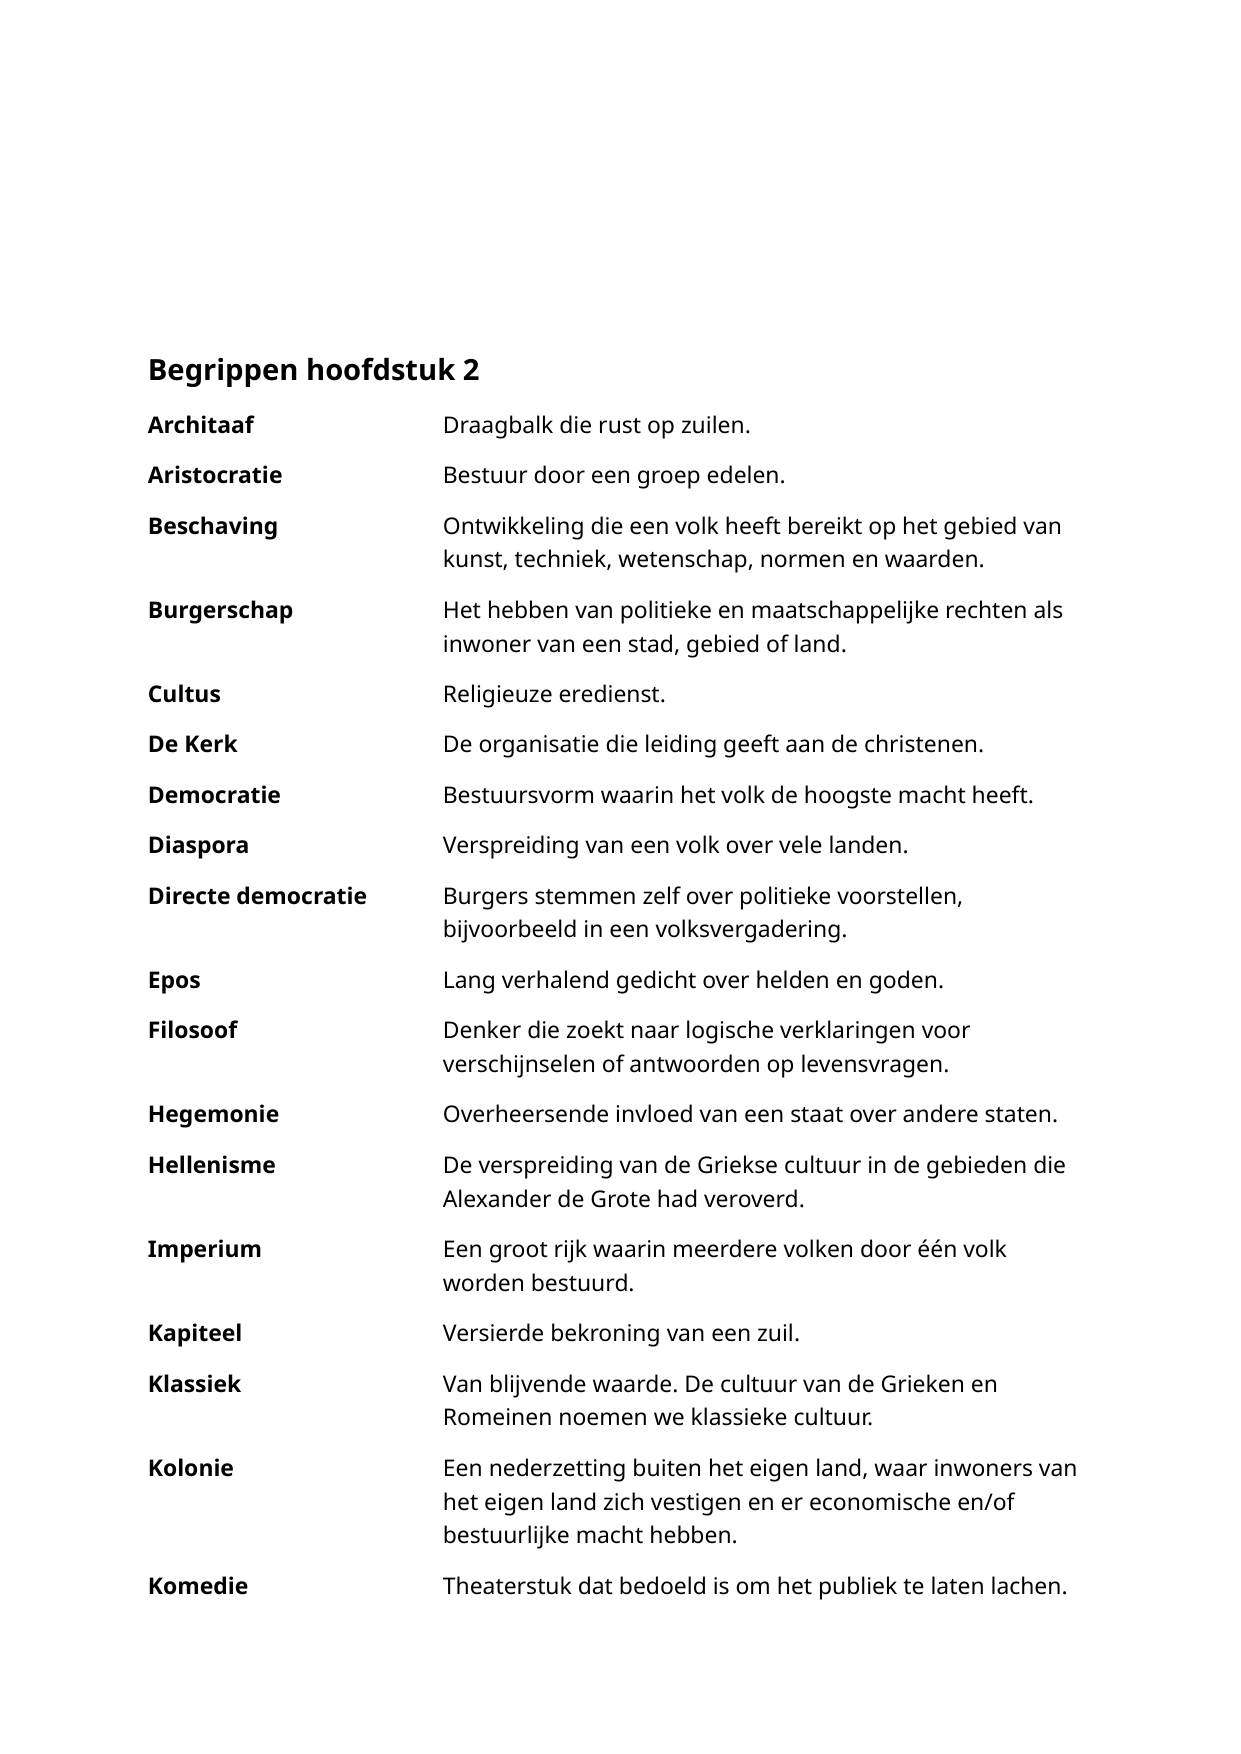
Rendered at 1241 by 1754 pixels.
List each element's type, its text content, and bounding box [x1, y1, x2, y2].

text Kapiteel Versierde bekroning van een zuil. [148, 1317, 1093, 1348]
text Imperium Een groot rijk waarin meerdere volken door één volk worden bestuurd. [148, 1233, 1093, 1298]
text Klassiek Van blijvende waarde. De cultuur van de Grieken en Romeinen noemen we klassieke cultuur. [148, 1367, 1093, 1432]
text Directe democratie Burgers stemmen zelf over politieke voorstellen, bijvoorbeeld in een volksvergadering. [148, 879, 1093, 944]
text Democratie Bestuursvorm waarin het volk de hoogste macht heeft. [148, 779, 1093, 810]
text De Kerk De organisatie die leiding geeft aan de christenen. [148, 728, 1093, 759]
text Cultus Religieuze eredienst. [148, 678, 1093, 709]
text Aristocratie Bestuur door een groep edelen. [148, 459, 1093, 490]
text Burgerschap Het hebben van politieke en maatschappelijke rechten als inwoner van een stad, gebied of land. [148, 594, 1093, 659]
text Kolonie Een nederzetting buiten het eigen land, waar inwoners van het eigen land zich vestigen en er economische en/of bestuurlijke macht hebben. [148, 1452, 1093, 1550]
text Epos Lang verhalend gedicht over helden en goden. [148, 964, 1093, 995]
text Hellenisme De verspreiding van de Griekse cultuur in de gebieden die Alexander de Grote had veroverd. [148, 1149, 1093, 1214]
text Filosoof Denker die zoekt naar logische verklaringen voor verschijnselen of antwoorden op levensvragen. [148, 1014, 1093, 1079]
text Architaaf Draagbalk die rust op zuilen. [148, 409, 1093, 440]
text Begrippen hoofdstuk 2 [148, 349, 1093, 389]
text Beschaving Ontwikkeling die een volk heeft bereikt op het gebied van kunst, techniek, wetenschap, normen en waarden. [148, 509, 1093, 574]
text Komedie Theaterstuk dat bedoeld is om het publiek te laten lachen. [148, 1569, 1093, 1601]
text Hegemonie Overheersende invloed van een staat over andere staten. [148, 1098, 1093, 1129]
text Diaspora Verspreiding van een volk over vele landen. [148, 829, 1093, 860]
